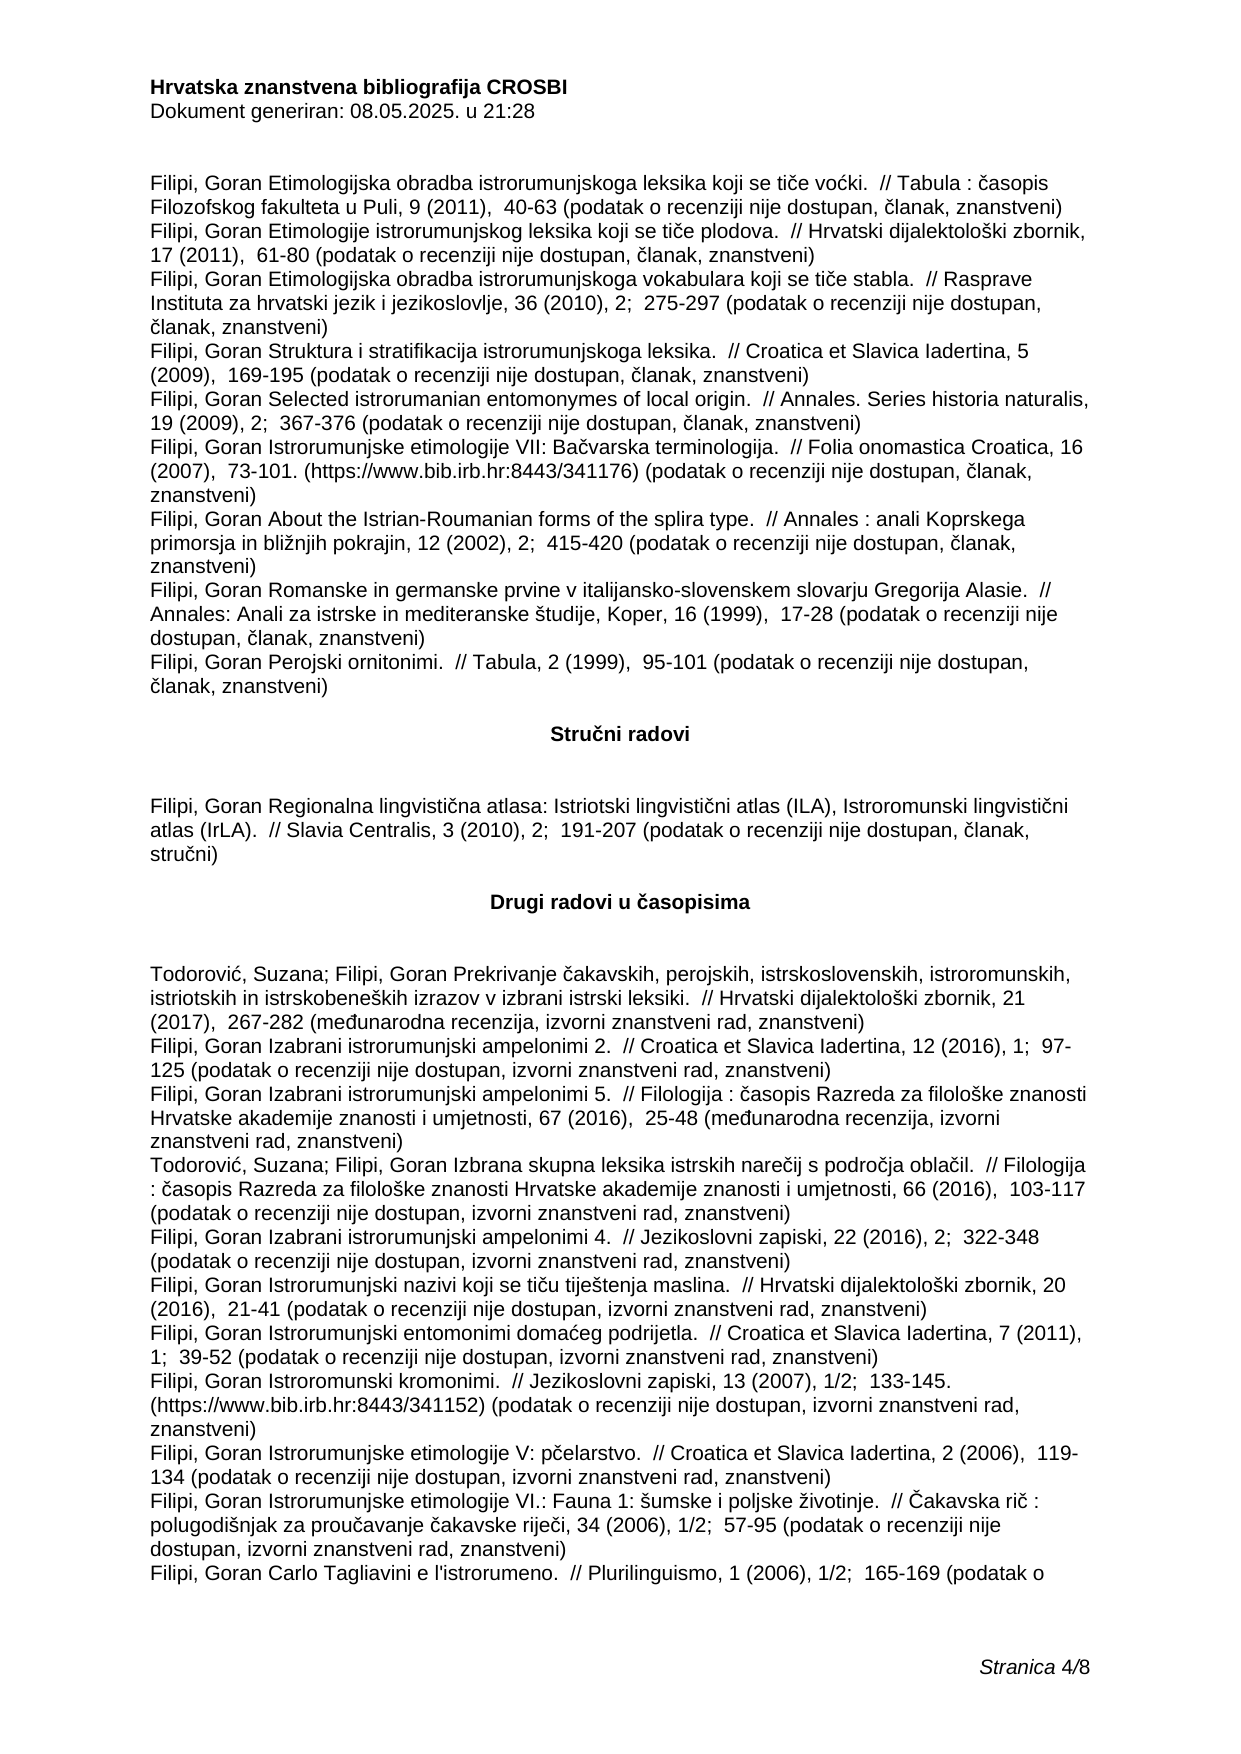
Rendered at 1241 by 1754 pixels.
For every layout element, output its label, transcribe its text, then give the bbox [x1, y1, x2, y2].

text Filipi, Goran [150, 171, 1090, 219]
subtitle Stručni radovi [150, 722, 1090, 746]
text Filipi, Goran [150, 1273, 1090, 1321]
text Filipi, Goran [150, 434, 1090, 506]
text Filipi, Goran [150, 578, 1090, 650]
text Todorović, Suzana; Filipi, Goran [150, 1153, 1090, 1225]
text Filipi, Goran [150, 267, 1090, 339]
text Filipi, Goran [150, 1489, 1090, 1561]
text Filipi, Goran [150, 387, 1090, 434]
text Filipi, Goran [150, 1561, 1090, 1584]
text Filipi, Goran [150, 339, 1090, 387]
subtitle Drugi radovi u časopisima [150, 890, 1090, 914]
text Filipi, Goran [150, 1369, 1090, 1441]
text Filipi, Goran [150, 219, 1090, 267]
text Filipi, Goran [150, 1081, 1090, 1153]
text Filipi, Goran [150, 794, 1090, 866]
text Filipi, Goran [150, 1033, 1090, 1081]
text Filipi, Goran [150, 506, 1090, 578]
text Filipi, Goran [150, 1441, 1090, 1489]
text Filipi, Goran [150, 1225, 1090, 1273]
text Filipi, Goran [150, 1321, 1090, 1369]
text Todorović, Suzana; Filipi, Goran [150, 962, 1090, 1033]
text Filipi, Goran [150, 650, 1090, 698]
